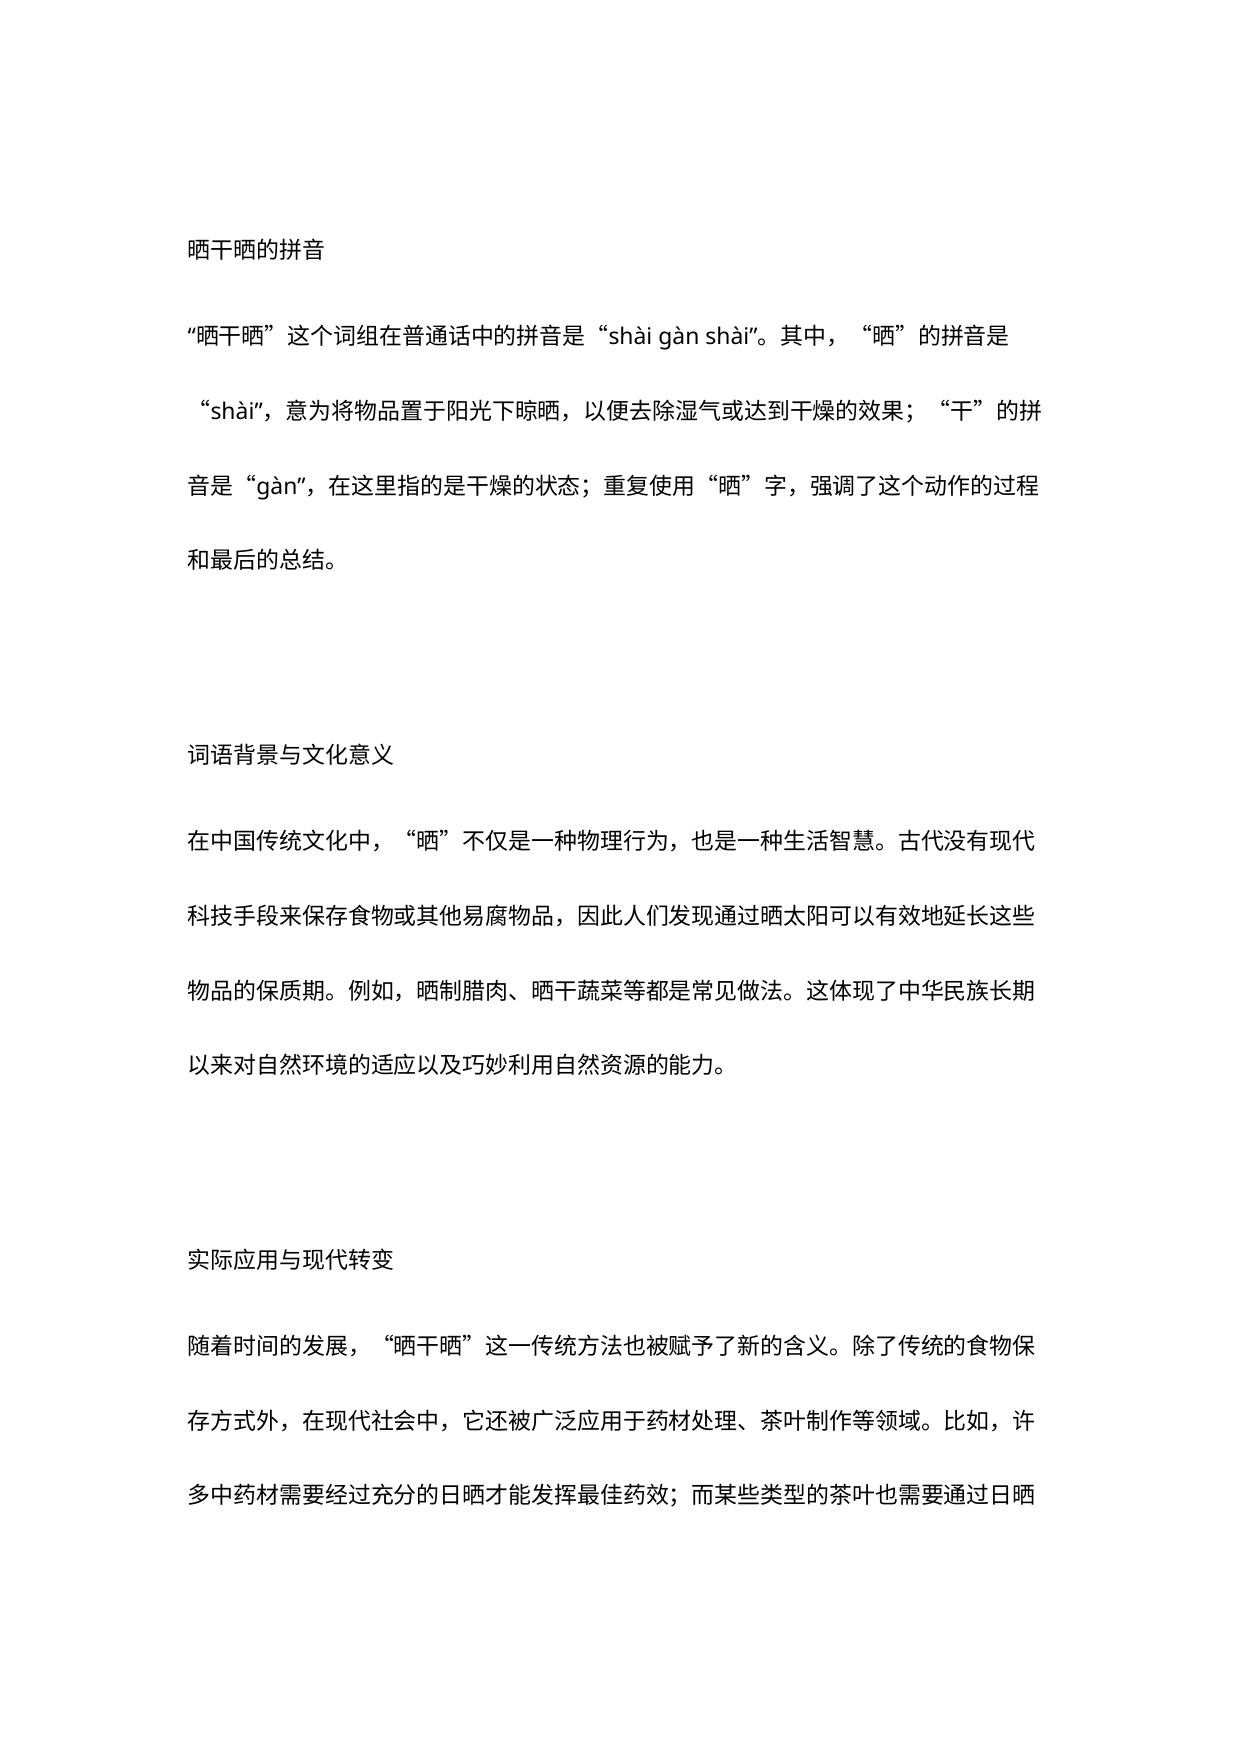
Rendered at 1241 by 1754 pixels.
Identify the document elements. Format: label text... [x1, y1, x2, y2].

text 在中国传统文化中，“晒”不仅是一种物理行为，也是一种生活智慧。古代没有现代科技手段来保存食物或其他易腐物品，因此人们发现通过晒太阳可以有效地延长这些物品的保质期。例如，晒制腊肉、晒干蔬菜等都是常见做法。这体现了中华民族长期以来对自然环境的适应以及巧妙利用自然资源的能力。 [187, 807, 1053, 1096]
text 晒干晒的拼音 [187, 216, 1053, 281]
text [187, 1312, 1053, 1527]
text 词语背景与文化意义 [187, 721, 1053, 786]
text “晒干晒”这个词组在普通话中的拼音是“shài gàn shài”。其中，“晒”的拼音是“shài”，意为将物品置于阳光下晾晒，以便去除湿气或达到干燥的效果；“干”的拼音是“gàn”，在这里指的是干燥的状态；重复使用“晒”字，强调了这个动作的过程和最后的总结。 [187, 302, 1053, 591]
text 实际应用与现代转变 [187, 1226, 1053, 1291]
